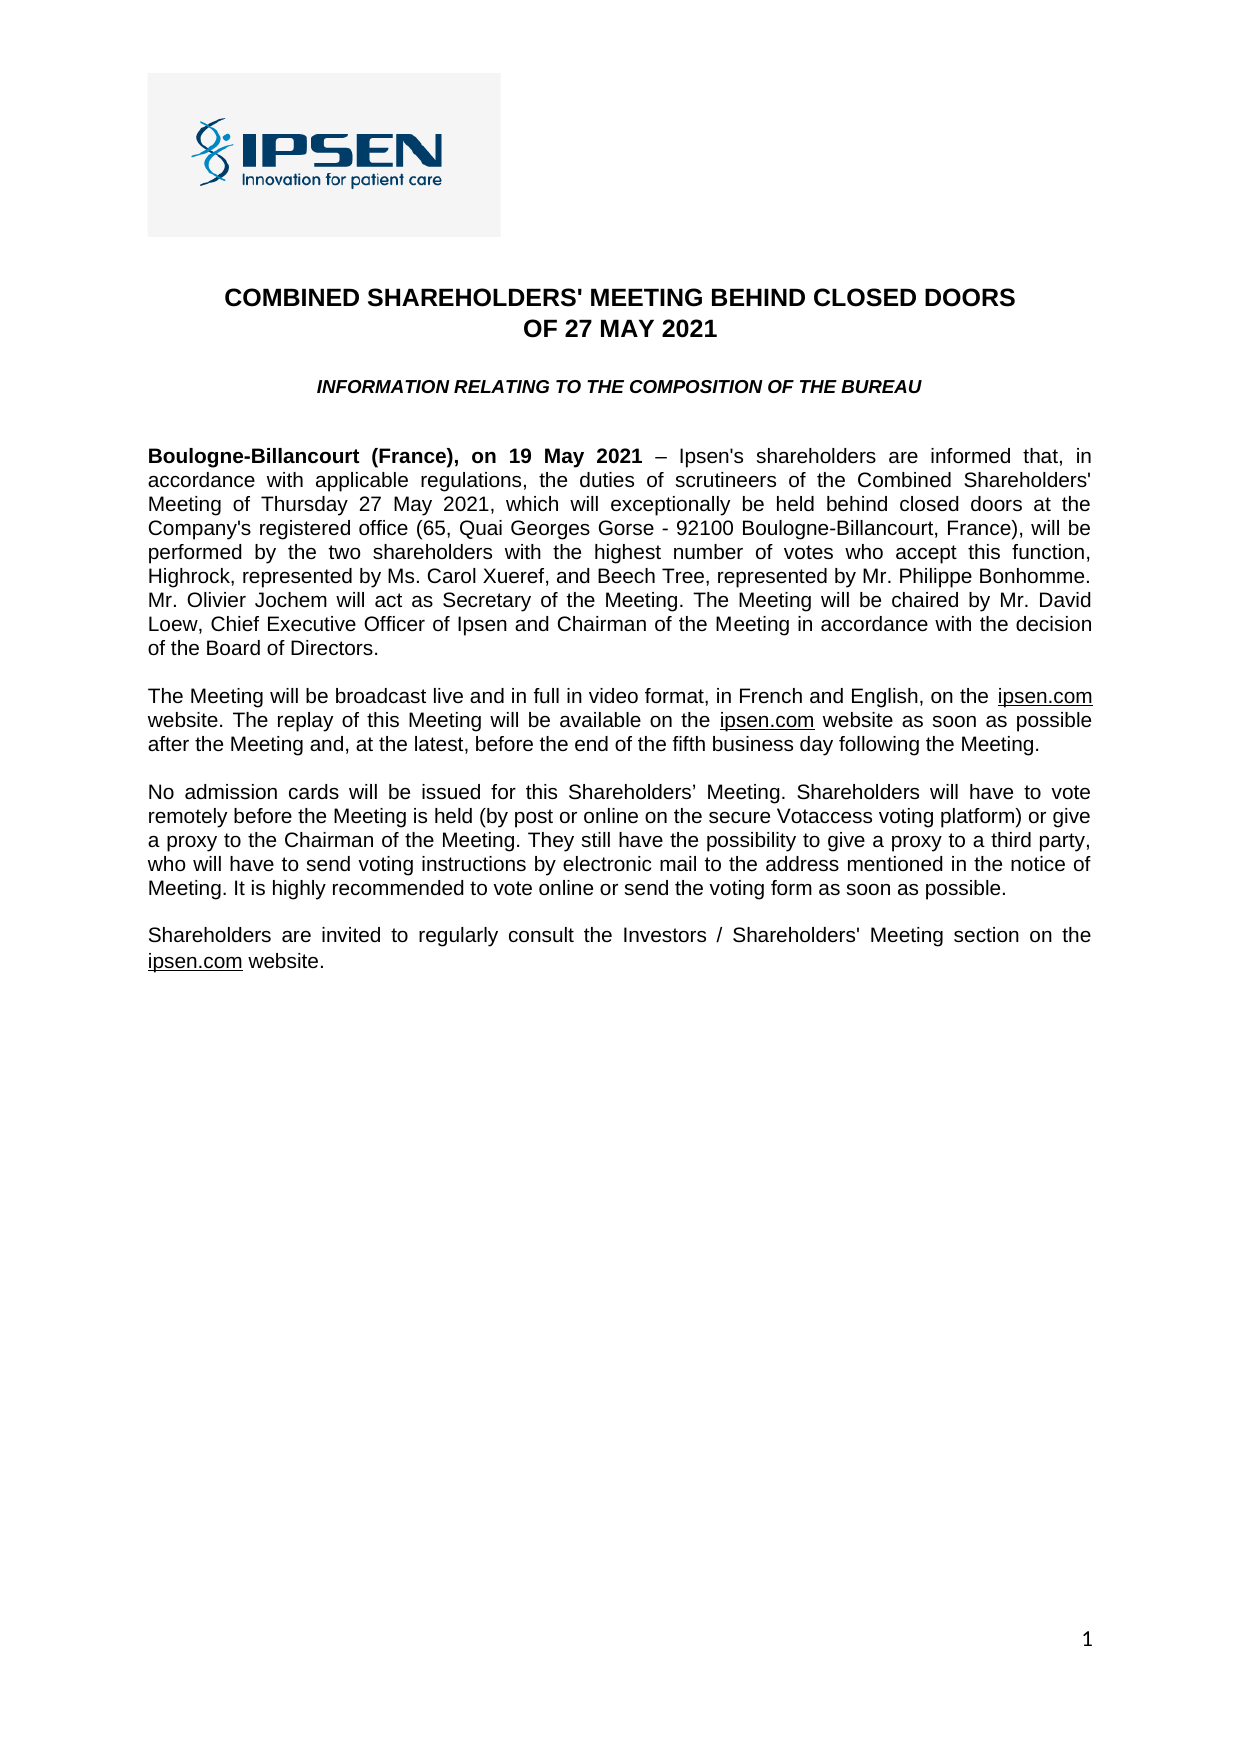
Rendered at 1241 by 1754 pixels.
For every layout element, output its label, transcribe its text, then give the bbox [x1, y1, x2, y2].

picture [147, 73, 501, 237]
text Shareholders are invited to regularly consult the Investors / Shareholders' Meeting section on the ipsen.com website. [148, 923, 1093, 973]
text OF 27 MAY 2021 [148, 314, 1093, 343]
text The Meeting will be broadcast live and in full in video format, in French and English, on the ipsen.com website. The replay of this Meeting will be available on the ipsen.com website as soon as possible after the Meeting and, at the latest, before the end of the fifth business day following the Meeting. [148, 684, 1093, 756]
text INFORMATION RELATING TO THE COMPOSITION OF THE BUREAU [148, 376, 1093, 398]
text No admission cards will be issued for this Shareholders’ Meeting. Shareholders will have to vote remotely before the Meeting is held (by post or online on the secure Votaccess voting platform) or give a proxy to the Chairman of the Meeting. They still have the possibility to give a proxy to a third party, who will have to send voting instructions by electronic mail to the address mentioned in the notice of Meeting. It is highly recommended to vote online or send the voting form as soon as possible. [148, 779, 1093, 899]
text Boulogne-Billancourt (France), on 19 May 2021 – Ipsen's shareholders are informed that, in accordance with applicable regulations, the duties of scrutineers of the Combined Shareholders' Meeting of Thursday 27 May 2021, which will exceptionally be held behind closed doors at the Company's registered office (65, Quai Georges Gorse - 92100 Boulogne-Billancourt, France), will be performed by the two shareholders with the highest number of votes who accept this function, Highrock, represented by Ms. Carol Xueref, and Beech Tree, represented by Mr. Philippe Bonhomme. Mr. Olivier Jochem will act as Secretary of the Meeting. The Meeting will be chaired by Mr. David Loew, Chief Executive Officer of Ipsen and Chairman of the Meeting in accordance with the decision of the Board of Directors. [148, 444, 1093, 660]
text COMBINED SHAREHOLDERS' MEETING BEHIND CLOSED DOORS [148, 283, 1093, 312]
